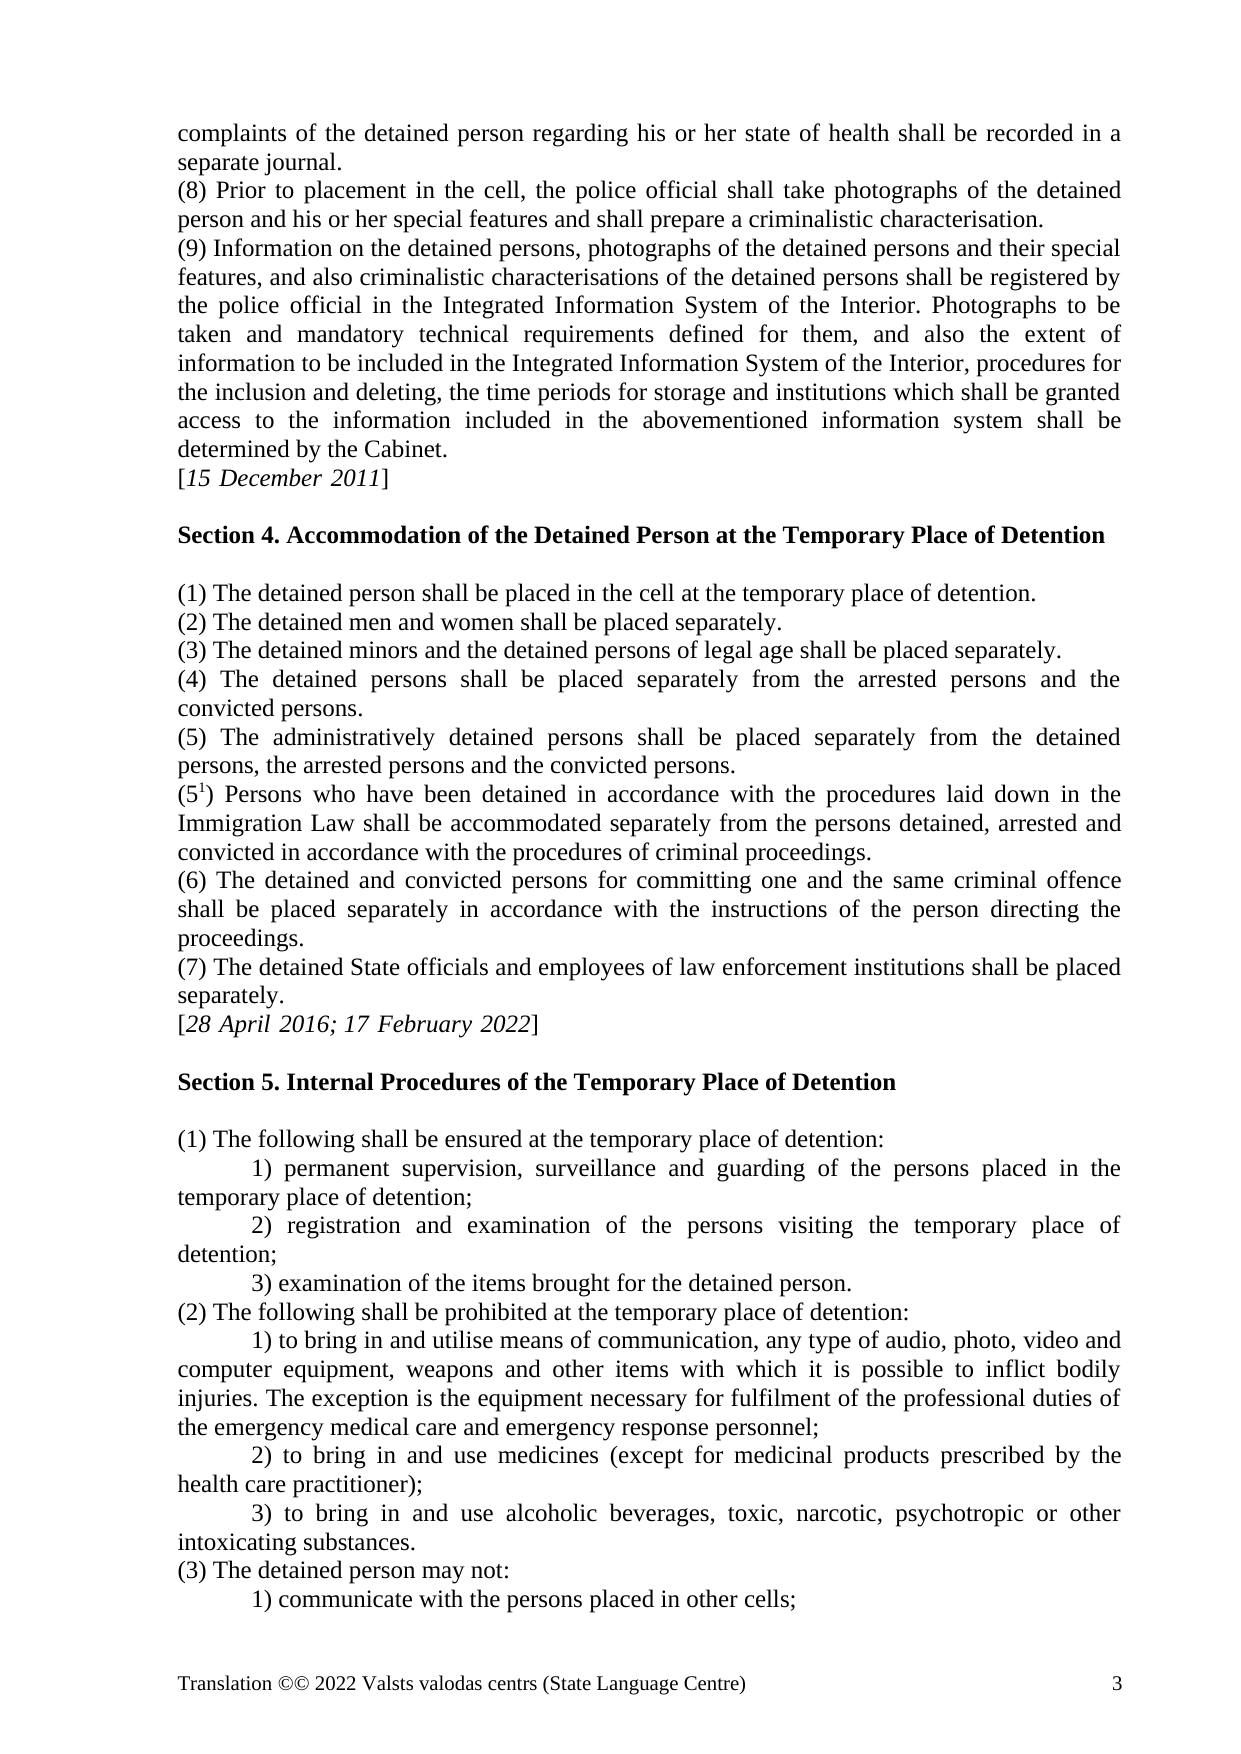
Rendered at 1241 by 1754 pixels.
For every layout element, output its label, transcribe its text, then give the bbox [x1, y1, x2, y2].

text (3) The detained minors and the detained persons of legal age shall be placed separately. [177, 636, 1122, 664]
text 3) examination of the items brought for the detained person. [177, 1268, 1122, 1297]
text 1) permanent supervision, surveillance and guarding of the persons placed in the temporary place of detention; [177, 1153, 1122, 1211]
text 1) communicate with the persons placed in other cells; [177, 1584, 1122, 1613]
text 2) registration and examination of the persons visiting the temporary place of detention; [177, 1211, 1122, 1268]
text 2) to bring in and use medicines (except for medicinal products prescribed by the health care practitioner); [177, 1441, 1122, 1498]
text (9) Information on the detained persons, photographs of the detained persons and their special features, and also criminalistic characterisations of the detained persons shall be registered by the police official in the Integrated Information System of the Interior. Photographs to be taken and mandatory technical requirements defined for them, and also the extent of information to be included in the Integrated Information System of the Interior, procedures for the inclusion and deleting, the time periods for storage and institutions which shall be granted access to the information included in the abovementioned information system shall be determined by the Cabinet. [177, 233, 1122, 463]
text Section 5. Internal Procedures of the Temporary Place of Detention [177, 1067, 1122, 1096]
text 3) to bring in and use alcoholic beverages, toxic, narcotic, psychotropic or other intoxicating substances. [177, 1498, 1122, 1556]
text (2) The following shall be prohibited at the temporary place of detention: [177, 1297, 1122, 1326]
text Section 4. Accommodation of the Detained Person at the Temporary Place of Detention [177, 521, 1122, 549]
text [15 December 2011] [177, 463, 1122, 492]
text (51) Persons who have been detained in accordance with the procedures laid down in the Immigration Law shall be accommodated separately from the persons detained, arrested and convicted in accordance with the procedures of criminal proceedings. [177, 779, 1122, 866]
text (6) The detained and convicted persons for committing one and the same criminal offence shall be placed separately in accordance with the instructions of the person directing the proceedings. [177, 866, 1122, 952]
text (7) The detained State officials and employees of law enforcement institutions shall be placed separately. [177, 952, 1122, 1009]
text 1) to bring in and utilise means of communication, any type of audio, photo, video and computer equipment, weapons and other items with which it is possible to inflict bodily injuries. The exception is the equipment necessary for fulfilment of the professional duties of the emergency medical care and emergency response personnel; [177, 1326, 1122, 1441]
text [177, 118, 1122, 176]
text (8) Prior to placement in the cell, the police official shall take photographs of the detained person and his or her special features and shall prepare a criminalistic characterisation. [177, 176, 1122, 233]
text (1) The detained person shall be placed in the cell at the temporary place of detention. [177, 578, 1122, 607]
text [28 April 2016; 17 February 2022] [177, 1009, 1122, 1038]
text (5) The administratively detained persons shall be placed separately from the detained persons, the arrested persons and the convicted persons. [177, 722, 1122, 779]
text (2) The detained men and women shall be placed separately. [177, 607, 1122, 636]
text (1) The following shall be ensured at the temporary place of detention: [177, 1124, 1122, 1153]
text (4) The detained persons shall be placed separately from the arrested persons and the convicted persons. [177, 664, 1122, 722]
text (3) The detained person may not: [177, 1556, 1122, 1584]
